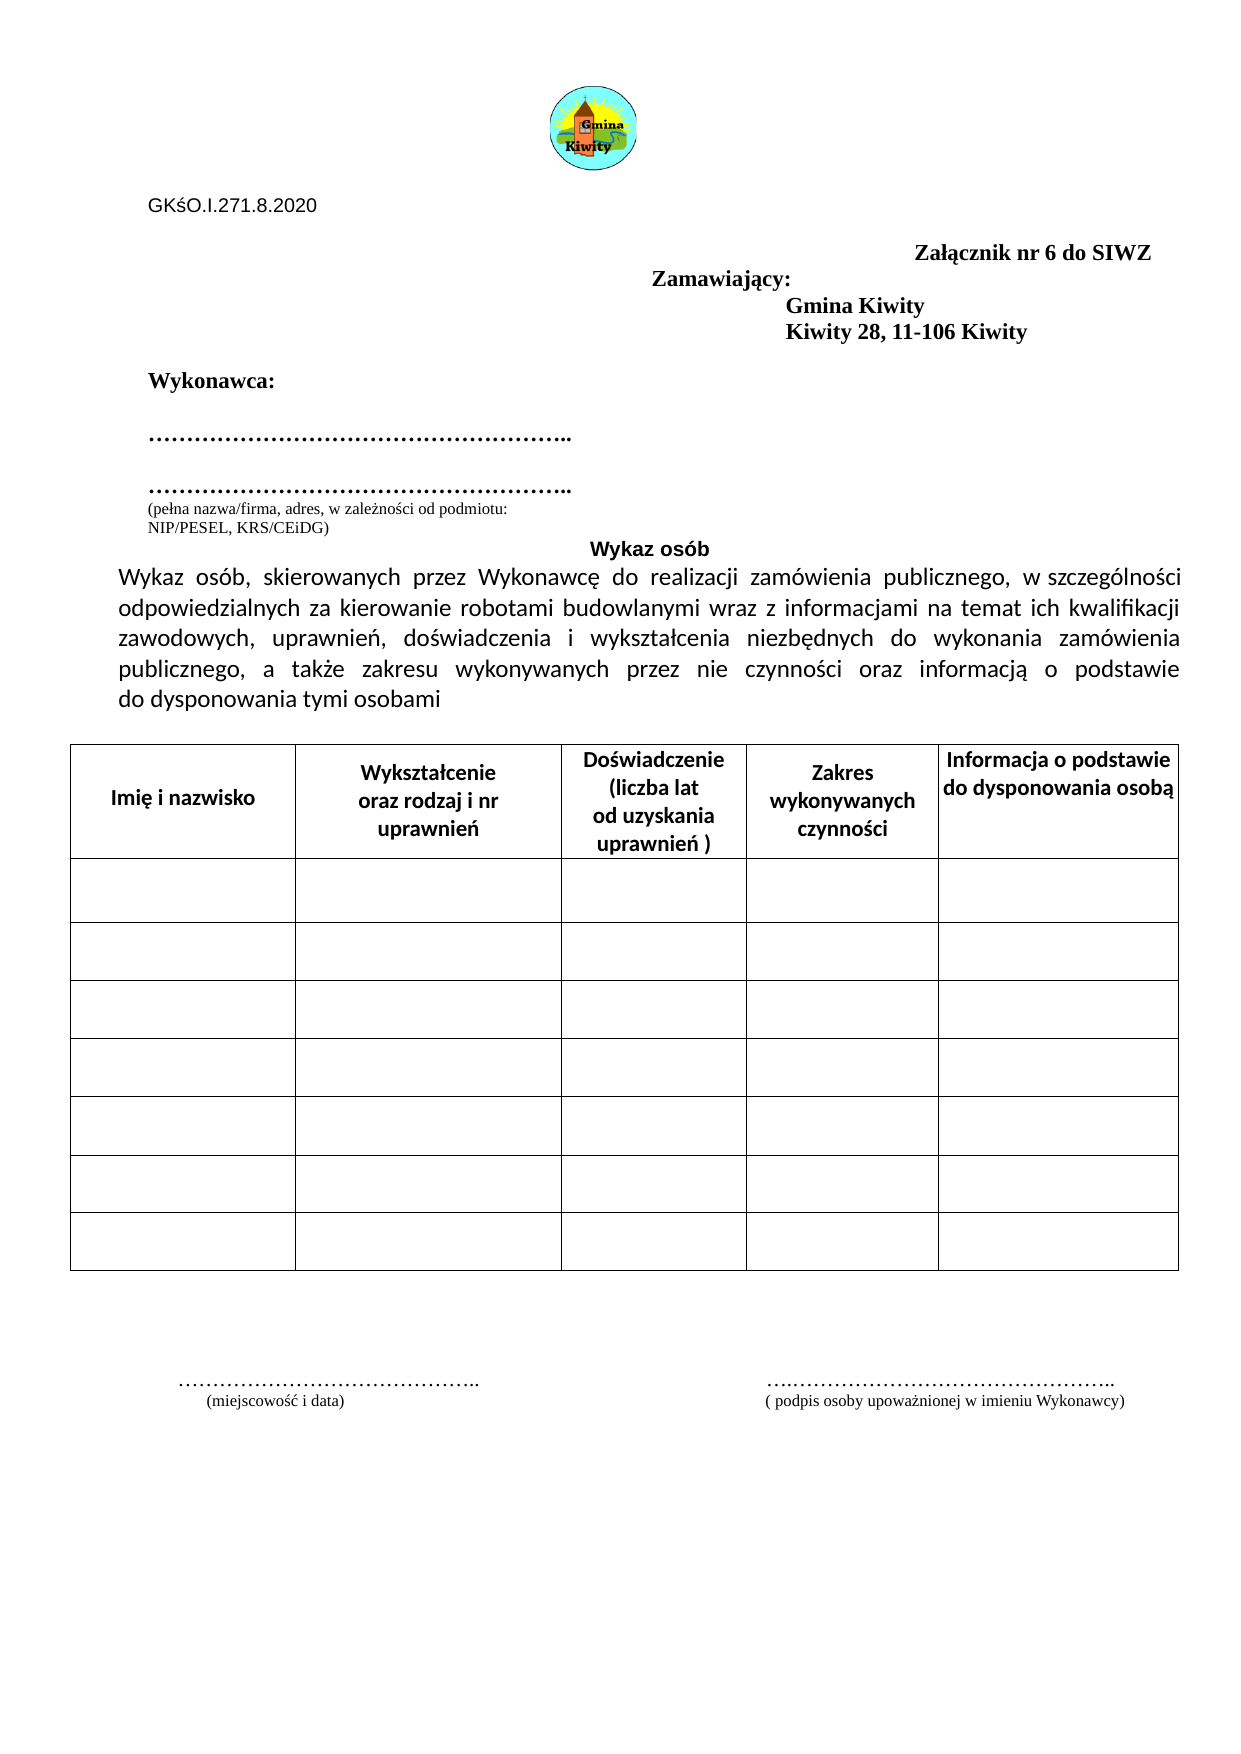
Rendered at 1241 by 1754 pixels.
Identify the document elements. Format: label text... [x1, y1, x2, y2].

table_cell [747, 859, 938, 922]
table_cell [296, 1039, 561, 1096]
table_cell [71, 1097, 295, 1155]
table_cell [562, 1039, 746, 1096]
table_header Informacja o podstawie do dysponowania osobą [939, 745, 1178, 857]
table_cell [939, 923, 1178, 980]
text …………………………………….. ….……………………………………….. [177, 1367, 1152, 1391]
text Wykaz osób, skierowanych przez Wykonawcę do realizacji zamówienia publicznego, w szczególności odpowiedzialnych za kierowanie robotami budowlanymi wraz z informacjami na temat ich kwalifikacji zawodowych, uprawnień, doświadczenia i wykształcenia niezbędnych do wykonania zamówienia publicznego, a także zakresu wykonywanych przez nie czynności oraz informacją o podstawie do dysponowania tymi osobami [118, 561, 1182, 714]
table_cell [71, 1213, 295, 1270]
table_cell [747, 923, 938, 980]
text Wykonawca: [148, 367, 1152, 393]
table_cell [747, 1039, 938, 1096]
table_cell [747, 1156, 938, 1212]
table_cell [71, 859, 295, 922]
table_cell [71, 1039, 295, 1096]
table_header Imię i nazwisko [71, 745, 295, 857]
table_cell [747, 1097, 938, 1155]
table_cell [296, 1156, 561, 1212]
table_cell [562, 1213, 746, 1270]
text ……………………………………………….. [148, 420, 1152, 446]
table_cell [296, 859, 561, 922]
text Kiwity 28, 11-106 Kiwity [148, 318, 1152, 344]
table_header Doświadczenie (liczba lat od uzyskania uprawnień ) [562, 745, 746, 857]
table_cell [562, 923, 746, 980]
text Załącznik nr 6 do SIWZ [148, 239, 1152, 265]
table_cell [939, 981, 1178, 1038]
text (miejscowość i data) ( podpis osoby upoważnionej w imieniu Wykonawcy) [177, 1391, 1152, 1410]
table_cell [562, 981, 746, 1038]
table_header Zakres wykonywanych czynności [747, 745, 938, 857]
table_cell [71, 1156, 295, 1212]
table_header Wykształcenie oraz rodzaj i nr uprawnień [296, 745, 561, 857]
table_cell [747, 1213, 938, 1270]
table_cell [939, 1156, 1178, 1212]
table_cell [562, 1156, 746, 1212]
text NIP/PESEL, KRS/CEiDG) [148, 518, 1152, 537]
text GKśO.I.271.8.2020 [148, 193, 1152, 216]
text (pełna nazwa/firma, adres, w zależności od podmiotu: [148, 499, 1152, 518]
table_cell [939, 1213, 1178, 1270]
text ……………………………………………….. [148, 472, 1152, 499]
text Wykaz osób [148, 537, 1152, 561]
text Gmina Kiwity [148, 292, 1152, 318]
picture [548, 84, 637, 169]
table_cell [296, 981, 561, 1038]
text Zamawiający: [148, 265, 1152, 292]
table_cell [939, 859, 1178, 922]
table_cell [296, 923, 561, 980]
table_cell [939, 1097, 1178, 1155]
table_cell [296, 1213, 561, 1270]
table_cell [71, 981, 295, 1038]
table_cell [939, 1039, 1178, 1096]
table_cell [562, 1097, 746, 1155]
table_cell [562, 859, 746, 922]
table_cell [296, 1097, 561, 1155]
table_cell [71, 923, 295, 980]
table_cell [747, 981, 938, 1038]
